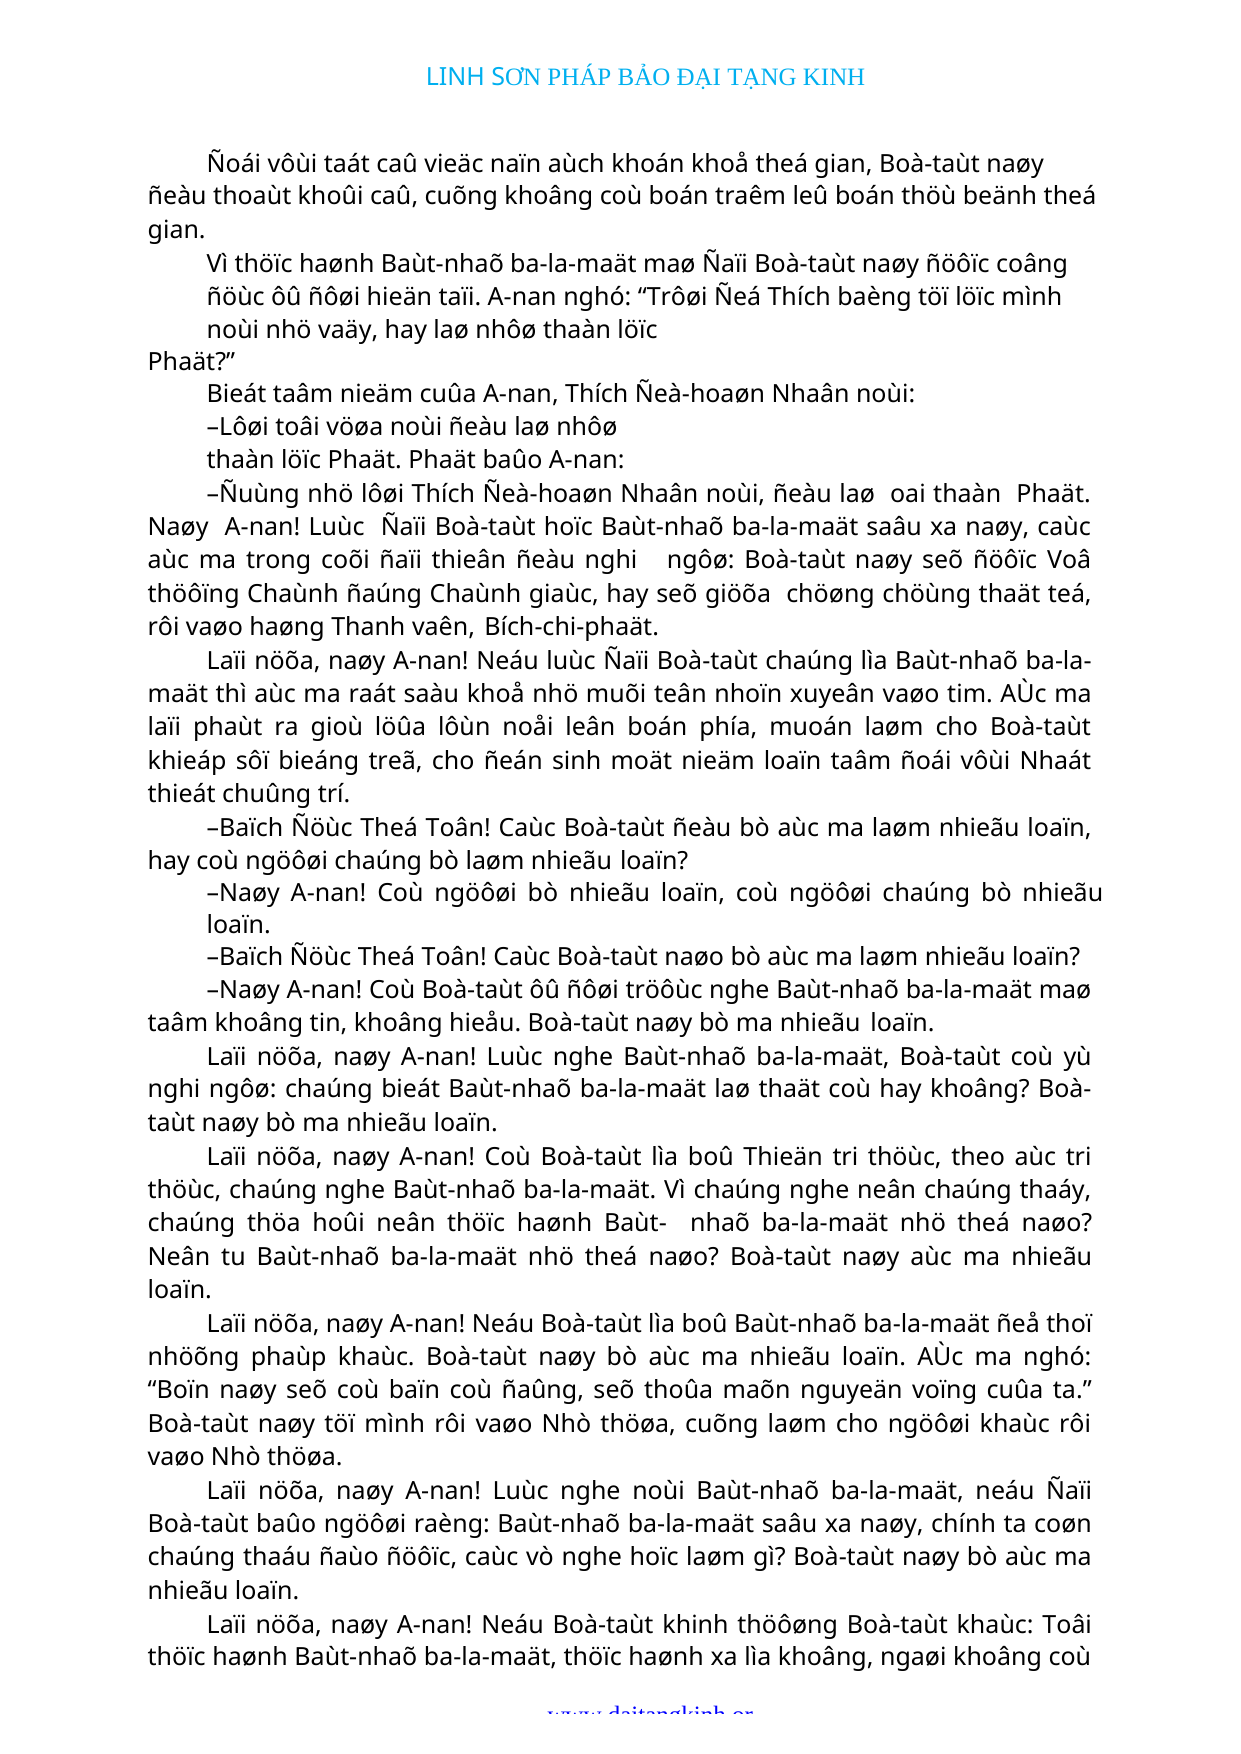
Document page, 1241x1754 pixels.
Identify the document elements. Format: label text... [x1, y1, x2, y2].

text Laïi nöõa, naøy A-nan! Coù Boà-taùt lìa boû Thieän tri thöùc, theo aùc tri thöùc, chaúng nghe Baùt-nhaõ ba-la-maät. Vì chaúng nghe neân chaúng thaáy, chaúng thöa hoûi neân thöïc haønh Baùt- nhaõ ba-la-maät nhö theá naøo? Neân tu Baùt-nhaõ ba-la-maät nhö theá naøo? Boà-taùt naøy aùc ma nhieãu loaïn. [147, 1138, 1093, 1306]
text Laïi nöõa, naøy A-nan! Neáu luùc Ñaïi Boà-taùt chaúng lìa Baùt-nhaõ ba-la-maät thì aùc ma raát saàu khoå nhö muõi teân nhoïn xuyeân vaøo tim. AÙc ma laïi phaùt ra gioù löûa lôùn noåi leân boán phía, muoán laøm cho Boà-taùt khieáp sôï bieáng treã, cho ñeán sinh moät nieäm loaïn taâm ñoái vôùi Nhaát thieát chuûng trí. [147, 643, 1093, 810]
text Phaät?” [147, 346, 1105, 377]
text –Ñuùng nhö lôøi Thích Ñeà-hoaøn Nhaân noùi, ñeàu laø oai thaàn Phaät. Naøy A-nan! Luùc Ñaïi Boà-taùt hoïc Baùt-nhaõ ba-la-maät saâu xa naøy, caùc aùc ma trong coõi ñaïi thieân ñeàu nghi ngôø: Boà-taùt naøy seõ ñöôïc Voâ thöôïng Chaùnh ñaúng Chaùnh giaùc, hay seõ giöõa chöøng chöùng thaät teá, rôi vaøo haøng Thanh vaên, Bích-chi-phaät. [147, 476, 1093, 643]
text Ñoái vôùi taát caû vieäc naïn aùch khoán khoå theá gian, Boà-taùt naøy ñeàu thoaùt khoûi caû, cuõng khoâng coù boán traêm leû boán thöù beänh theá gian. [147, 145, 1105, 246]
text Bieát taâm nieäm cuûa A-nan, Thích Ñeà-hoaøn Nhaân noùi: [206, 377, 1105, 409]
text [147, 1606, 1093, 1673]
text Laïi nöõa, naøy A-nan! Luùc nghe Baùt-nhaõ ba-la-maät, Boà-taùt coù yù nghi ngôø: chaúng bieát Baùt-nhaõ ba-la-maät laø thaät coù hay khoâng? Boà-taùt naøy bò ma nhieãu loaïn. [147, 1038, 1092, 1138]
text Vì thöïc haønh Baùt-nhaõ ba-la-maät maø Ñaïi Boà-taùt naøy ñöôïc coâng ñöùc ôû ñôøi hieän taïi. A-nan nghó: “Trôøi Ñeá Thích baèng töï löïc mình noùi nhö vaäy, hay laø nhôø thaàn löïc [206, 246, 1093, 346]
text –Baïch Ñöùc Theá Toân! Caùc Boà-taùt naøo bò aùc ma laøm nhieãu loaïn? [206, 940, 1105, 972]
text Laïi nöõa, naøy A-nan! Neáu Boà-taùt lìa boû Baùt-nhaõ ba-la-maät ñeå thoï nhöõng phaùp khaùc. Boà-taùt naøy bò aùc ma nhieãu loaïn. AÙc ma nghó: “Boïn naøy seõ coù baïn coù ñaûng, seõ thoûa maõn nguyeän voïng cuûa ta.” Boà-taùt naøy töï mình rôi vaøo Nhò thöøa, cuõng laøm cho ngöôøi khaùc rôi vaøo Nhò thöøa. [147, 1306, 1093, 1473]
text –Lôøi toâi vöøa noùi ñeàu laø nhôø thaàn löïc Phaät. Phaät baûo A-nan: [206, 409, 688, 476]
text –Baïch Ñöùc Theá Toân! Caùc Boà-taùt ñeàu bò aùc ma laøm nhieãu loaïn, hay coù ngöôøi chaúng bò laøm nhieãu loaïn? [147, 810, 1093, 877]
text –Naøy A-nan! Coù Boà-taùt ôû ñôøi tröôùc nghe Baùt-nhaõ ba-la-maät maø taâm khoâng tin, khoâng hieåu. Boà-taùt naøy bò ma nhieãu loaïn. [147, 972, 1093, 1038]
text Laïi nöõa, naøy A-nan! Luùc nghe noùi Baùt-nhaõ ba-la-maät, neáu Ñaïi Boà-taùt baûo ngöôøi raèng: Baùt-nhaõ ba-la-maät saâu xa naøy, chính ta coøn chaúng thaáu ñaùo ñöôïc, caùc vò nghe hoïc laøm gì? Boà-taùt naøy bò aùc ma nhieãu loaïn. [147, 1473, 1093, 1606]
text –Naøy A-nan! Coù ngöôøi bò nhieãu loaïn, coù ngöôøi chaúng bò nhieãu loaïn. [206, 877, 1105, 940]
